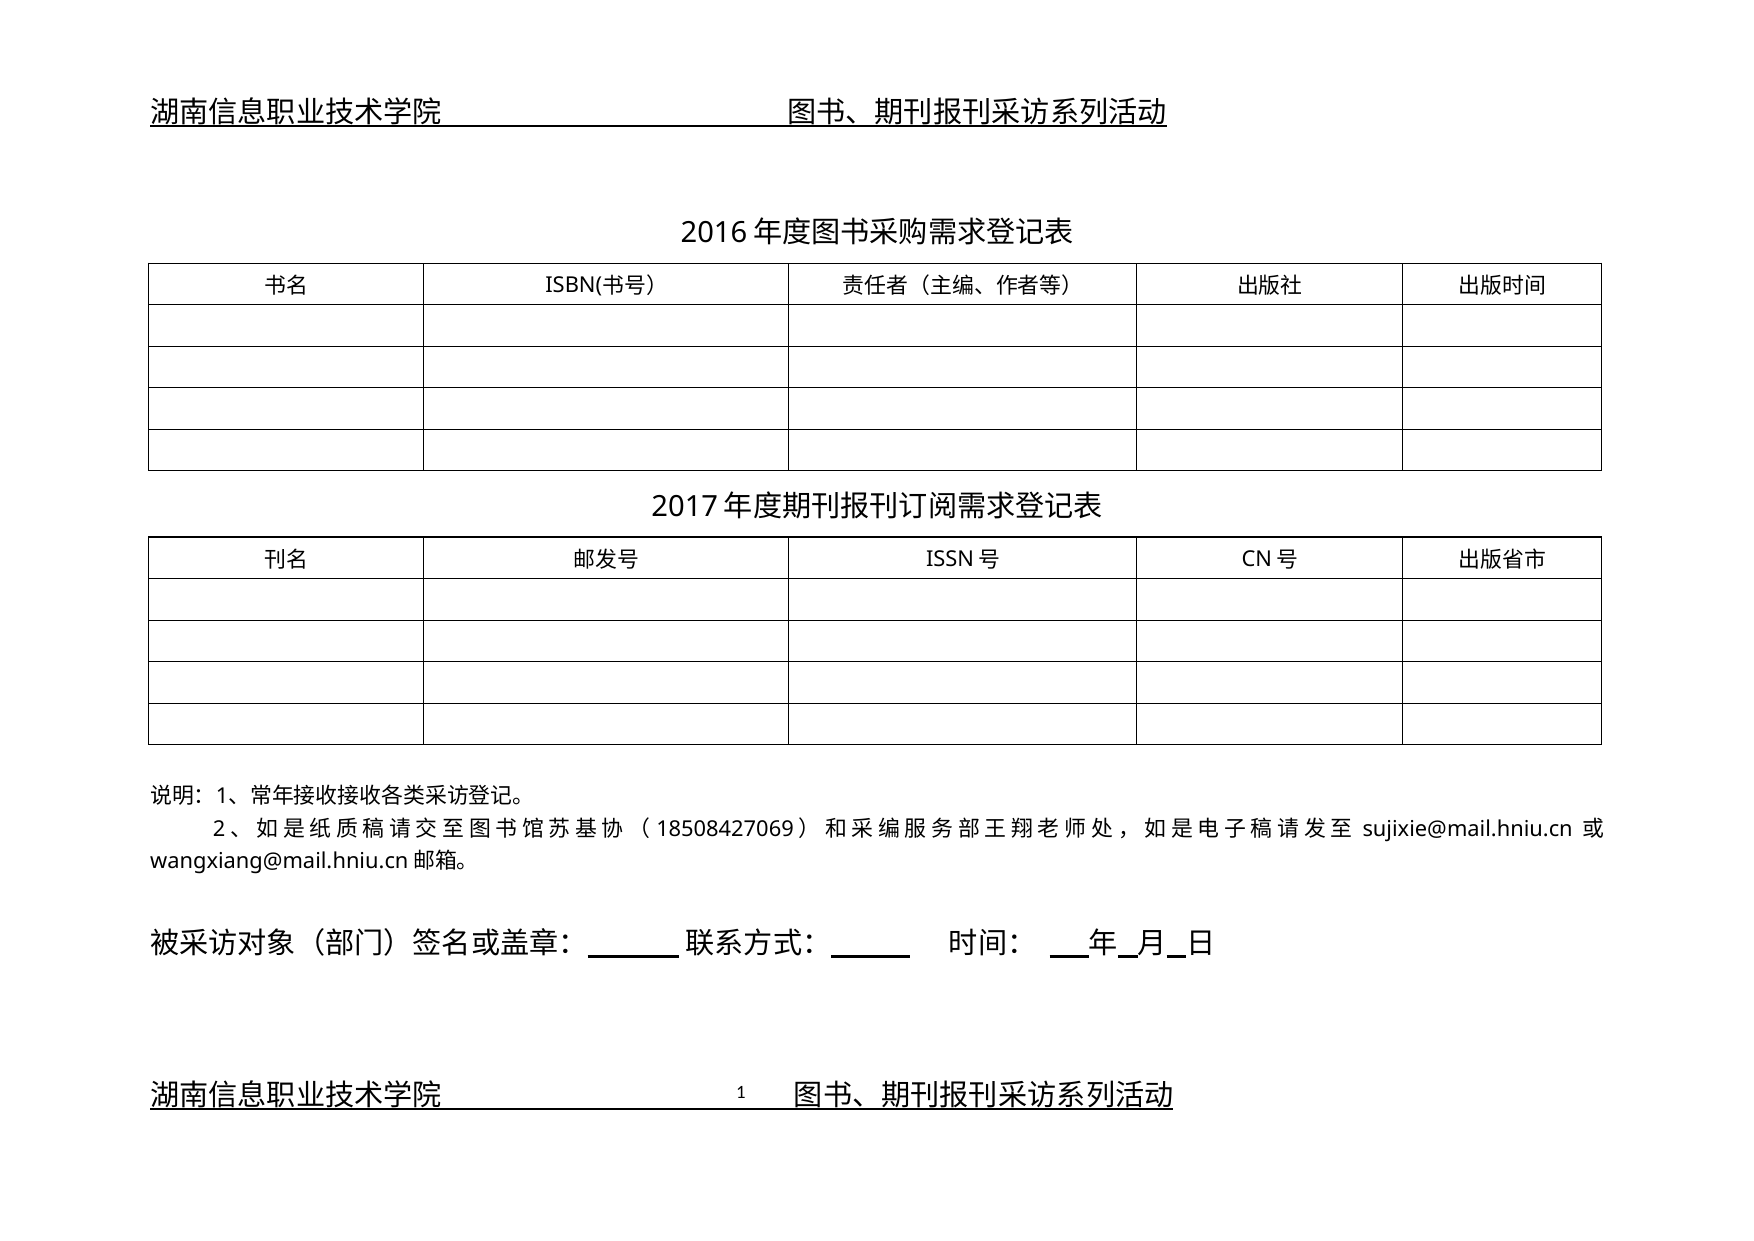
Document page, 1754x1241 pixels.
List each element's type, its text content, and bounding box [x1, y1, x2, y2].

text 被采访对象（部门）签名或盖章： 联系方式： 时间： 年 月 日 [150, 908, 1604, 973]
table_cell [149, 305, 423, 346]
table_cell [149, 662, 423, 703]
table_cell [1403, 621, 1601, 661]
table_cell [789, 621, 1136, 661]
table_cell [424, 388, 788, 429]
table_cell [789, 662, 1136, 703]
table_header 出版省市 [1403, 538, 1601, 578]
table_cell [149, 579, 423, 619]
table_cell [1137, 621, 1402, 661]
table_header 刊名 [149, 538, 423, 578]
table_cell [1137, 347, 1402, 387]
table_cell [424, 305, 788, 346]
table_cell [789, 430, 1136, 470]
table_header ISBN(书号） [424, 264, 788, 304]
table_cell [1403, 662, 1601, 703]
table_cell [1403, 704, 1601, 744]
table_cell [149, 621, 423, 661]
table_cell [424, 704, 788, 744]
table_header CN号 [1137, 538, 1402, 578]
text 说明：1、常年接收接收各类采访登记。 [150, 778, 1604, 810]
table_cell [424, 579, 788, 619]
table_cell [789, 388, 1136, 429]
table_cell [1403, 579, 1601, 619]
table_cell [1137, 662, 1402, 703]
table_cell [1137, 305, 1402, 346]
table_cell [1403, 430, 1601, 470]
table_cell [789, 704, 1136, 744]
table_cell [1403, 305, 1601, 346]
table_header 邮发号 [424, 538, 788, 578]
table_cell [149, 388, 423, 429]
table_cell [1137, 388, 1402, 429]
table_cell [789, 305, 1136, 346]
table_cell [789, 347, 1136, 387]
table_cell [149, 347, 423, 387]
table_header ISSN号 [789, 538, 1136, 578]
text 2016年度图书采购需求登记表 [150, 198, 1604, 263]
table_cell [1137, 430, 1402, 470]
text 2017年度期刊报刊订阅需求登记表 [150, 471, 1604, 536]
table_cell [424, 347, 788, 387]
table_header 责任者（主编、作者等） [789, 264, 1136, 304]
table_cell [1137, 704, 1402, 744]
table_header 书名 [149, 264, 423, 304]
table_header 出版社 [1137, 264, 1402, 304]
table_header 出版时间 [1403, 264, 1601, 304]
table_cell [424, 662, 788, 703]
table_cell [424, 430, 788, 470]
text 2、如是纸质稿请交至图书馆苏基协（18508427069）和采编服务部王翔老师处，如是电子稿请发至sujixie@mail.hniu.cn或wangxiang@mail.hniu.cn邮箱。 [150, 810, 1604, 875]
table_cell [789, 579, 1136, 619]
table_cell [149, 430, 423, 470]
table_cell [1403, 388, 1601, 429]
table_cell [1137, 579, 1402, 619]
table_cell [149, 704, 423, 744]
table_cell [1403, 347, 1601, 387]
table_cell [424, 621, 788, 661]
